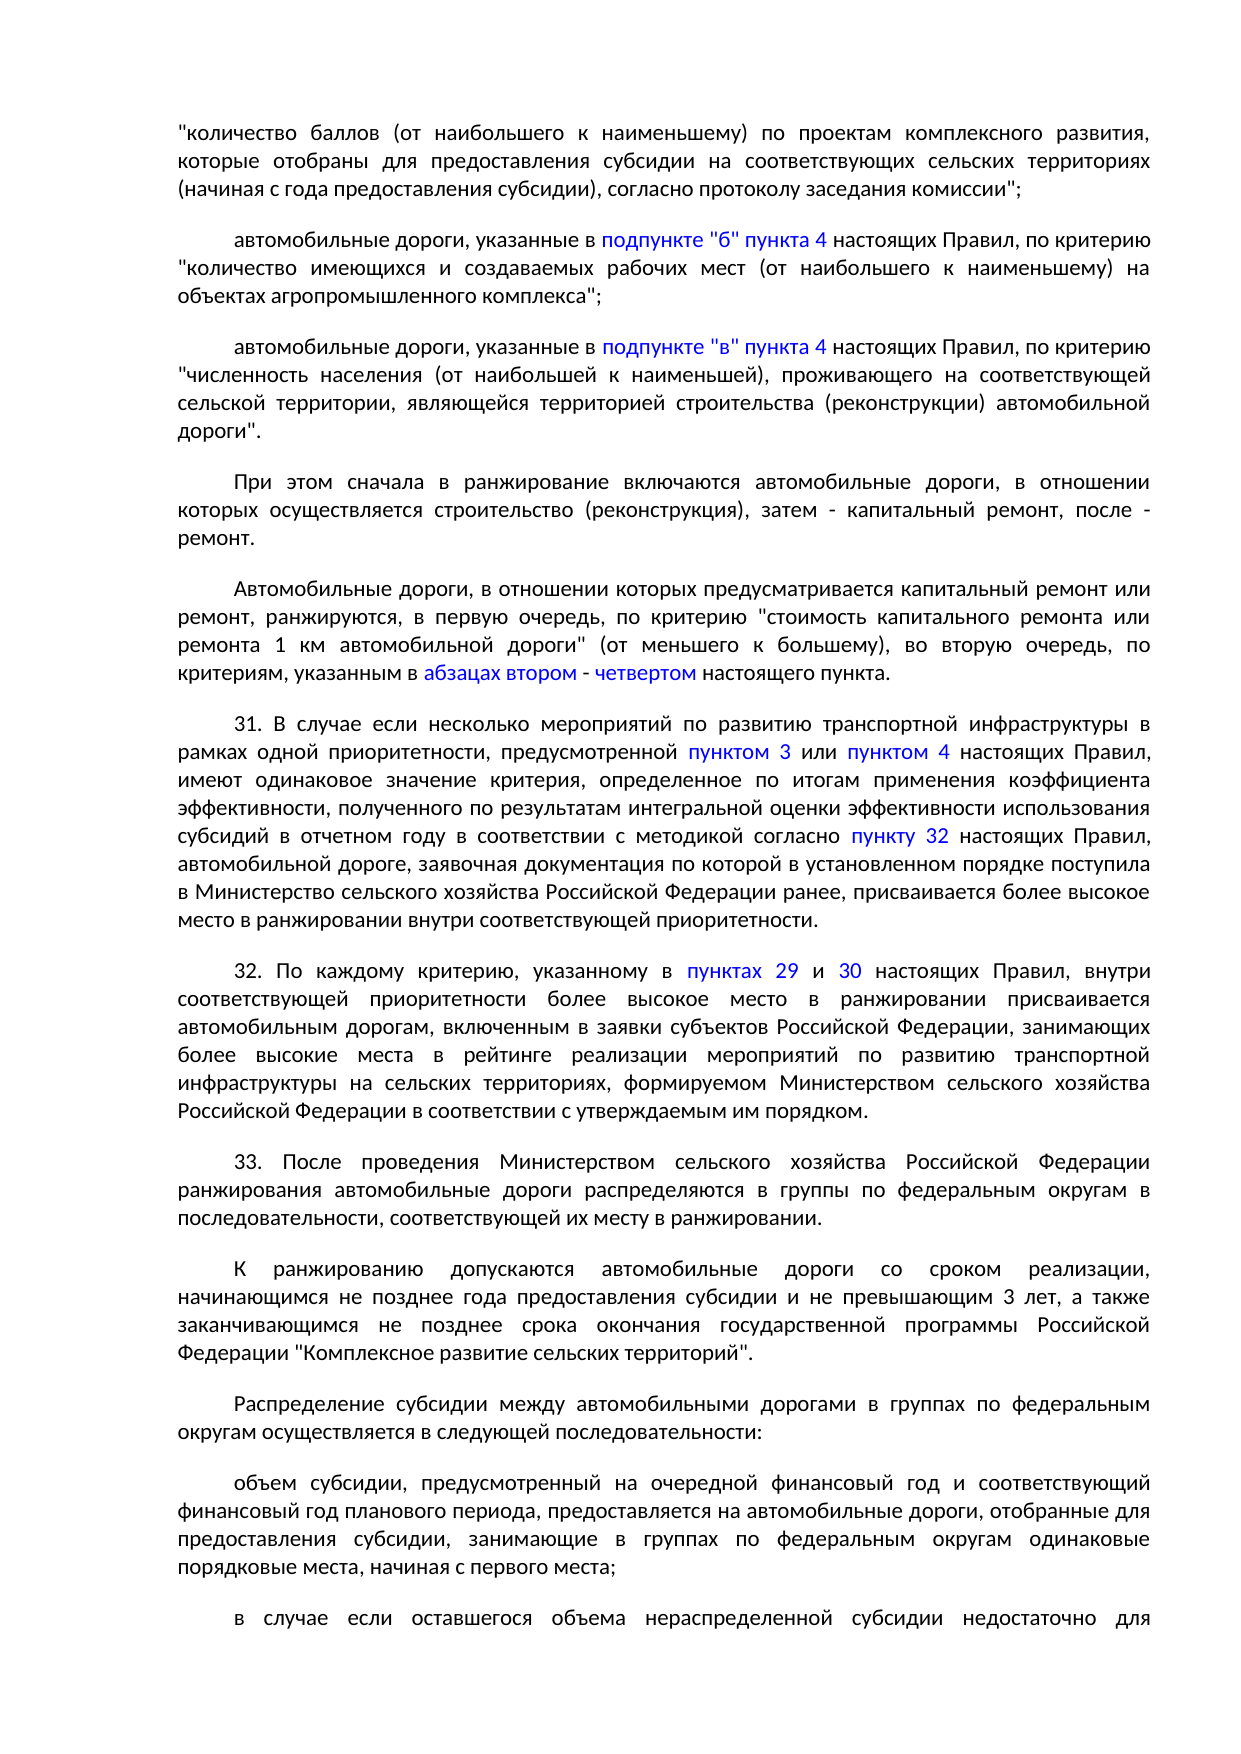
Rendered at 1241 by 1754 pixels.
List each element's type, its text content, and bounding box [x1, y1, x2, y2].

text автомобильные дороги, указанные в подпункте "б" пункта 4 настоящих Правил, по критерию "количество имеющихся и создаваемых рабочих мест (от наибольшего к наименьшему) на объектах агропромышленного комплекса"; [177, 225, 1152, 309]
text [177, 118, 1152, 202]
text объем субсидии, предусмотренный на очередной финансовый год и соответствующий финансовый год планового периода, предоставляется на автомобильные дороги, отобранные для предоставления субсидии, занимающие в группах по федеральным округам одинаковые порядковые места, начиная с первого места; [177, 1468, 1152, 1580]
text 32. По каждому критерию, указанному в пунктах 29 и 30 настоящих Правил, внутри соответствующей приоритетности более высокое место в ранжировании присваивается автомобильным дорогам, включенным в заявки субъектов Российской Федерации, занимающих более высокие места в рейтинге реализации мероприятий по развитию транспортной инфраструктуры на сельских территориях, формируемом Министерством сельского хозяйства Российской Федерации в соответствии с утверждаемым им порядком. [177, 956, 1152, 1124]
text При этом сначала в ранжирование включаются автомобильные дороги, в отношении которых осуществляется строительство (реконструкция), затем - капитальный ремонт, после - ремонт. [177, 467, 1152, 551]
text Распределение субсидии между автомобильными дорогами в группах по федеральным округам осуществляется в следующей последовательности: [177, 1389, 1152, 1445]
text Автомобильные дороги, в отношении которых предусматривается капитальный ремонт или ремонт, ранжируются, в первую очередь, по критерию "стоимость капитального ремонта или ремонта 1 км автомобильной дороги" (от меньшего к большему), во вторую очередь, по критериям, указанным в абзацах втором - четвертом настоящего пункта. [177, 574, 1152, 686]
text 33. После проведения Министерством сельского хозяйства Российской Федерации ранжирования автомобильные дороги распределяются в группы по федеральным округам в последовательности, соответствующей их месту в ранжировании. [177, 1147, 1152, 1231]
text К ранжированию допускаются автомобильные дороги со сроком реализации, начинающимся не позднее года предоставления субсидии и не превышающим 3 лет, а также заканчивающимся не позднее срока окончания государственной программы Российской Федерации "Комплексное развитие сельских территорий". [177, 1254, 1152, 1366]
text автомобильные дороги, указанные в подпункте "в" пункта 4 настоящих Правил, по критерию "численность населения (от наибольшей к наименьшей), проживающего на соответствующей сельской территории, являющейся территорией строительства (реконструкции) автомобильной дороги". [177, 332, 1152, 444]
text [177, 1603, 1152, 1631]
text 31. В случае если несколько мероприятий по развитию транспортной инфраструктуры в рамках одной приоритетности, предусмотренной пунктом 3 или пунктом 4 настоящих Правил, имеют одинаковое значение критерия, определенное по итогам применения коэффициента эффективности, полученного по результатам интегральной оценки эффективности использования субсидий в отчетном году в соответствии с методикой согласно пункту 32 настоящих Правил, автомобильной дороге, заявочная документация по которой в установленном порядке поступила в Министерство сельского хозяйства Российской Федерации ранее, присваивается более высокое место в ранжировании внутри соответствующей приоритетности. [177, 709, 1152, 933]
